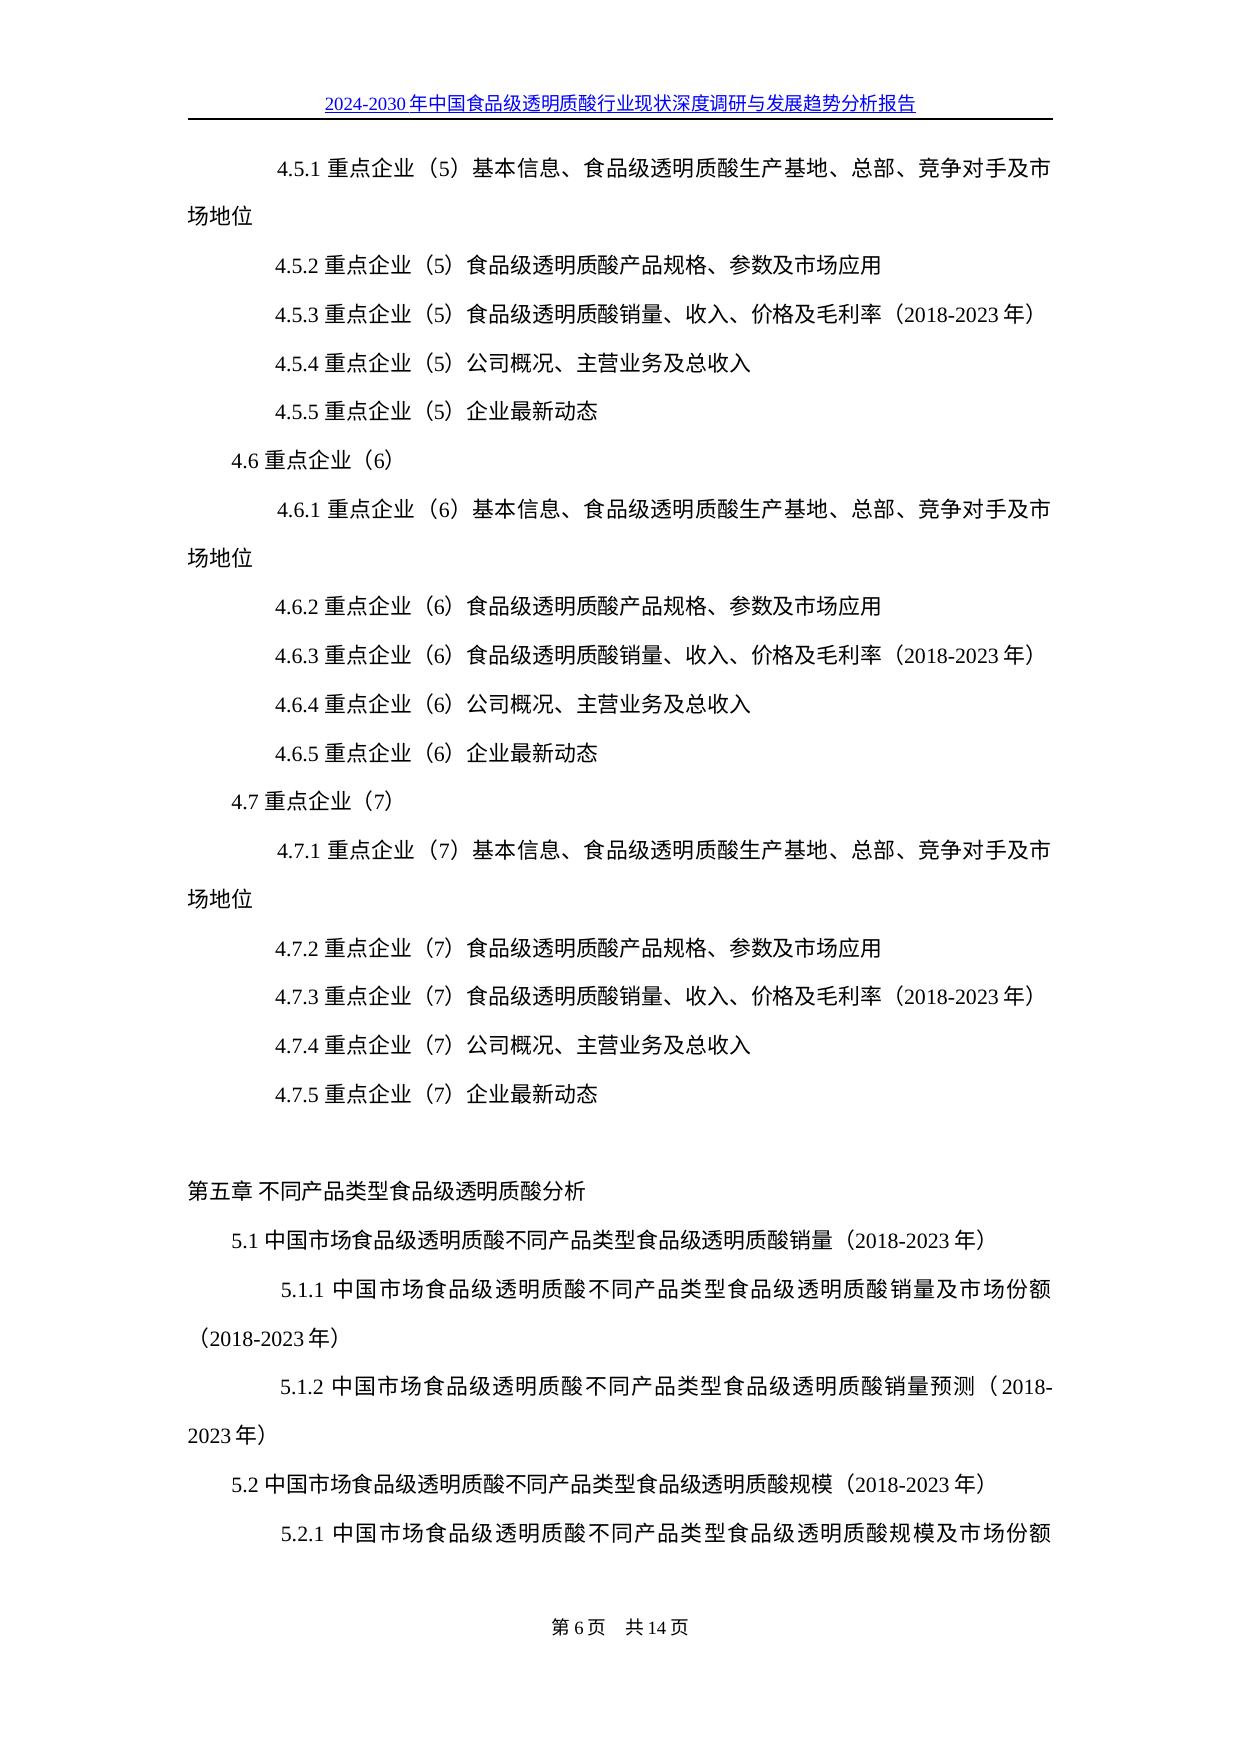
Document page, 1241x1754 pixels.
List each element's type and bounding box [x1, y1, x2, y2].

text [187, 150, 1053, 1548]
